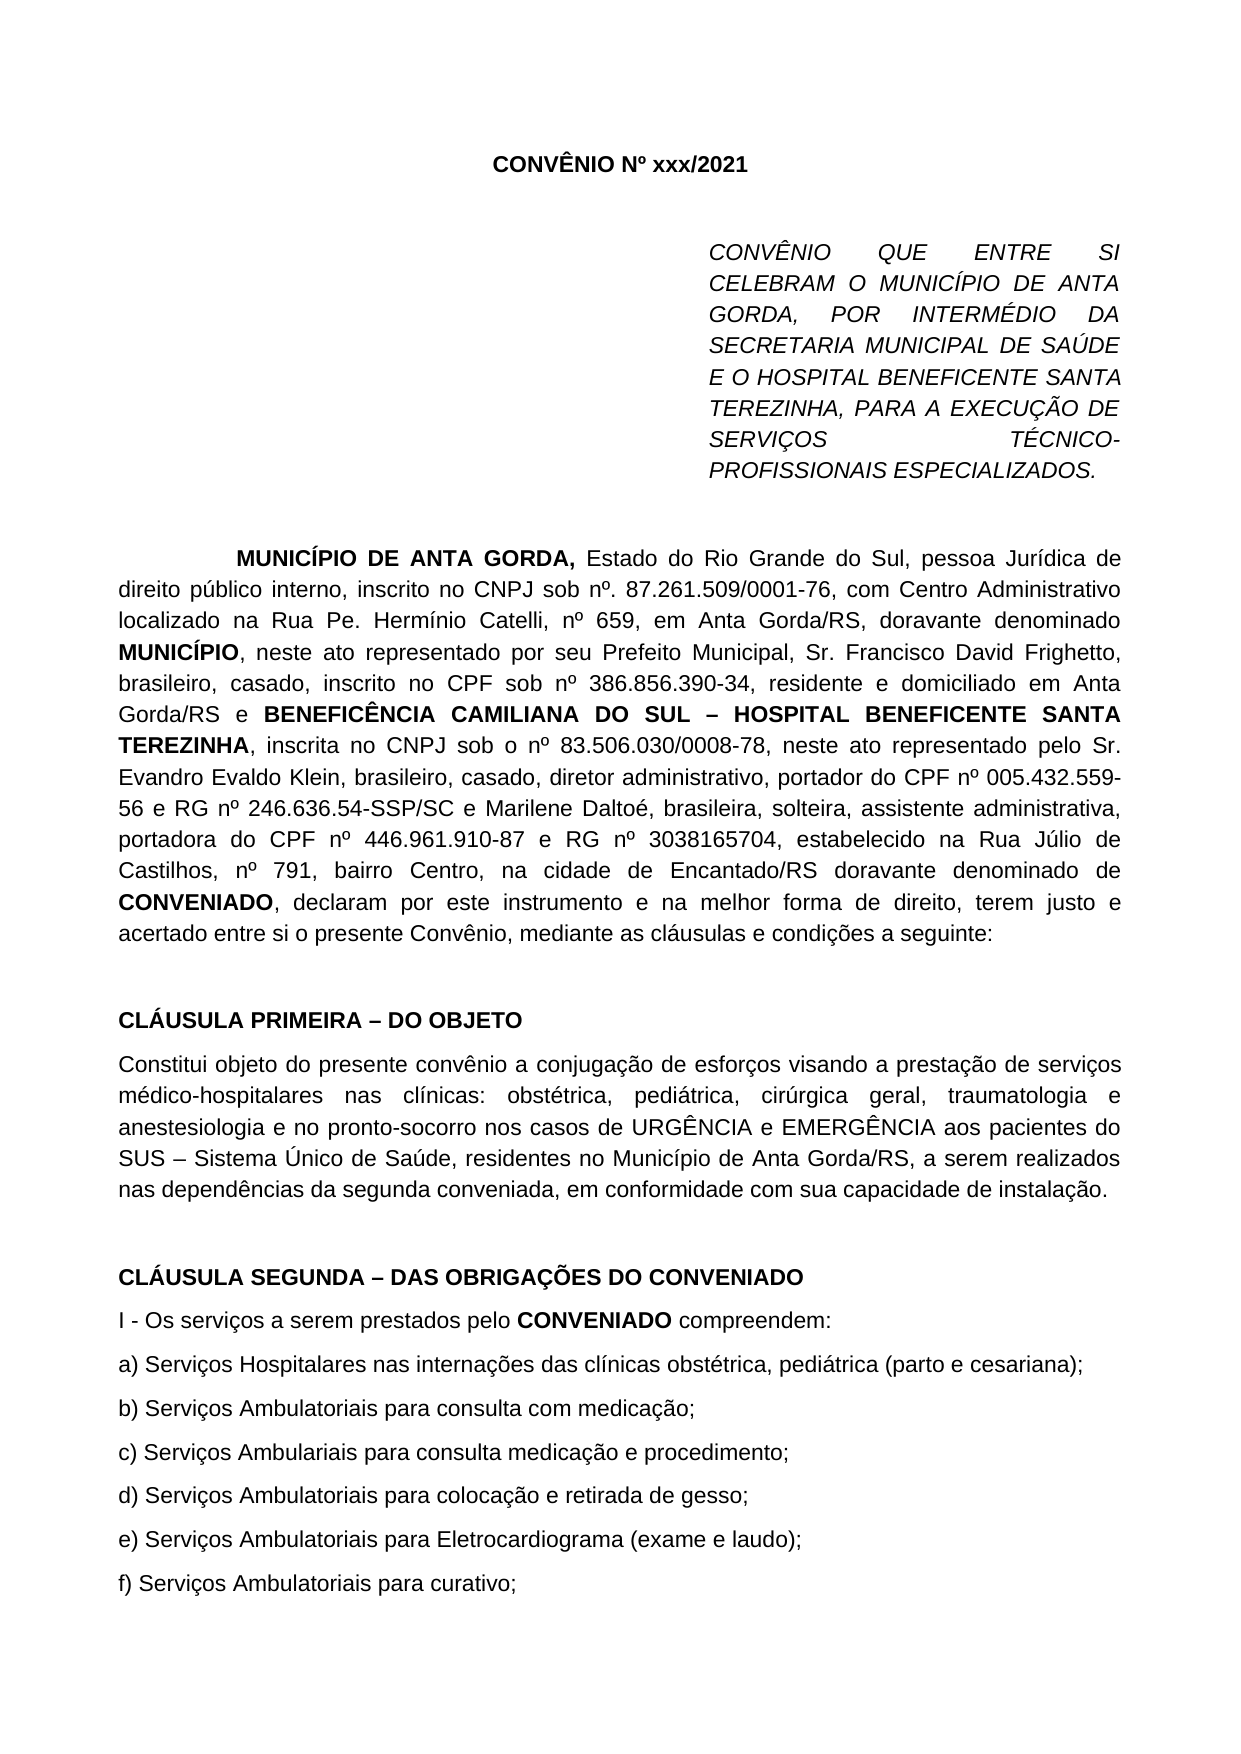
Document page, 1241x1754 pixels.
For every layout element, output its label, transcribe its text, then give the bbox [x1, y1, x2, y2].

text Constitui objeto do presente convênio a conjugação de esforços visando a prestação de serviços médico-hospitalares nas clínicas: obstétrica, pediátrica, cirúrgica geral, traumatologia e anestesiologia e no pronto-socorro nos casos de URGÊNCIA e EMERGÊNCIA aos pacientes do SUS – Sistema Único de Saúde, residentes no Município de Anta Gorda/RS, a serem realizados nas dependências da segunda conveniada, em conformidade com sua capacidade de instalação. [118, 1048, 1122, 1204]
title CONVÊNIO QUE ENTRE SI CELEBRAM O MUNICÍPIO DE ANTA GORDA, POR INTERMÉDIO DA SECRETARIA MUNICIPAL DE SAÚDE E O HOSPITAL BENEFICENTE SANTA TEREZINHA, PARA A EXECUÇÃO DE SERVIÇOS TÉCNICO-PROFISSIONAIS ESPECIALIZADOS. [709, 235, 1122, 485]
text CLÁUSULA PRIMEIRA – DO OBJETO [118, 1004, 1122, 1035]
text CONVÊNIO Nº xxx/2021 [118, 148, 1122, 179]
text c) Serviços Ambulariais para consulta medicação e procedimento; [118, 1435, 1122, 1466]
text I - Os serviços a serem prestados pelo CONVENIADO compreendem: [118, 1304, 1122, 1335]
text f) Serviços Ambulatoriais para curativo; [118, 1566, 1122, 1598]
text e) Serviços Ambulatoriais para Eletrocardiograma (exame e laudo); [118, 1523, 1122, 1554]
text a) Serviços Hospitalares nas internações das clínicas obstétrica, pediátrica (parto e cesariana); [118, 1348, 1122, 1379]
text MUNICÍPIO DE ANTA GORDA, Estado do Rio Grande do Sul, pessoa Jurídica de direito público interno, inscrito no CNPJ sob nº. 87.261.509/0001-76, com Centro Administrativo localizado na Rua Pe. Hermínio Catelli, nº 659, em Anta Gorda/RS, doravante denominado MUNICÍPIO, neste ato representado por seu Prefeito Municipal, Sr. Francisco David Frighetto, brasileiro, casado, inscrito no CPF sob nº 386.856.390-34, residente e domiciliado em Anta Gorda/RS e BENEFICÊNCIA CAMILIANA DO SUL – HOSPITAL BENEFICENTE SANTA TEREZINHA, inscrita no CNPJ sob o nº 83.506.030/0008-78, neste ato representado pelo Sr. Evandro Evaldo Klein, brasileiro, casado, diretor administrativo, portador do CPF nº 005.432.559-56 e RG nº 246.636.54-SSP/SC e Marilene Daltoé, brasileira, solteira, assistente administrativa, portadora do CPF nº 446.961.910-87 e RG nº 3038165704, estabelecido na Rua Júlio de Castilhos, nº 791, bairro Centro, na cidade de Encantado/RS doravante denominado de CONVENIADO, declaram por este instrumento e na melhor forma de direito, terem justo e acertado entre si o presente Convênio, mediante as cláusulas e condições a seguinte: [118, 541, 1122, 948]
text d) Serviços Ambulatoriais para colocação e retirada de gesso; [118, 1479, 1122, 1510]
text CLÁUSULA SEGUNDA – DAS OBRIGAÇÕES DO CONVENIADO [118, 1260, 1122, 1291]
text b) Serviços Ambulatoriais para consulta com medicação; [118, 1391, 1122, 1423]
